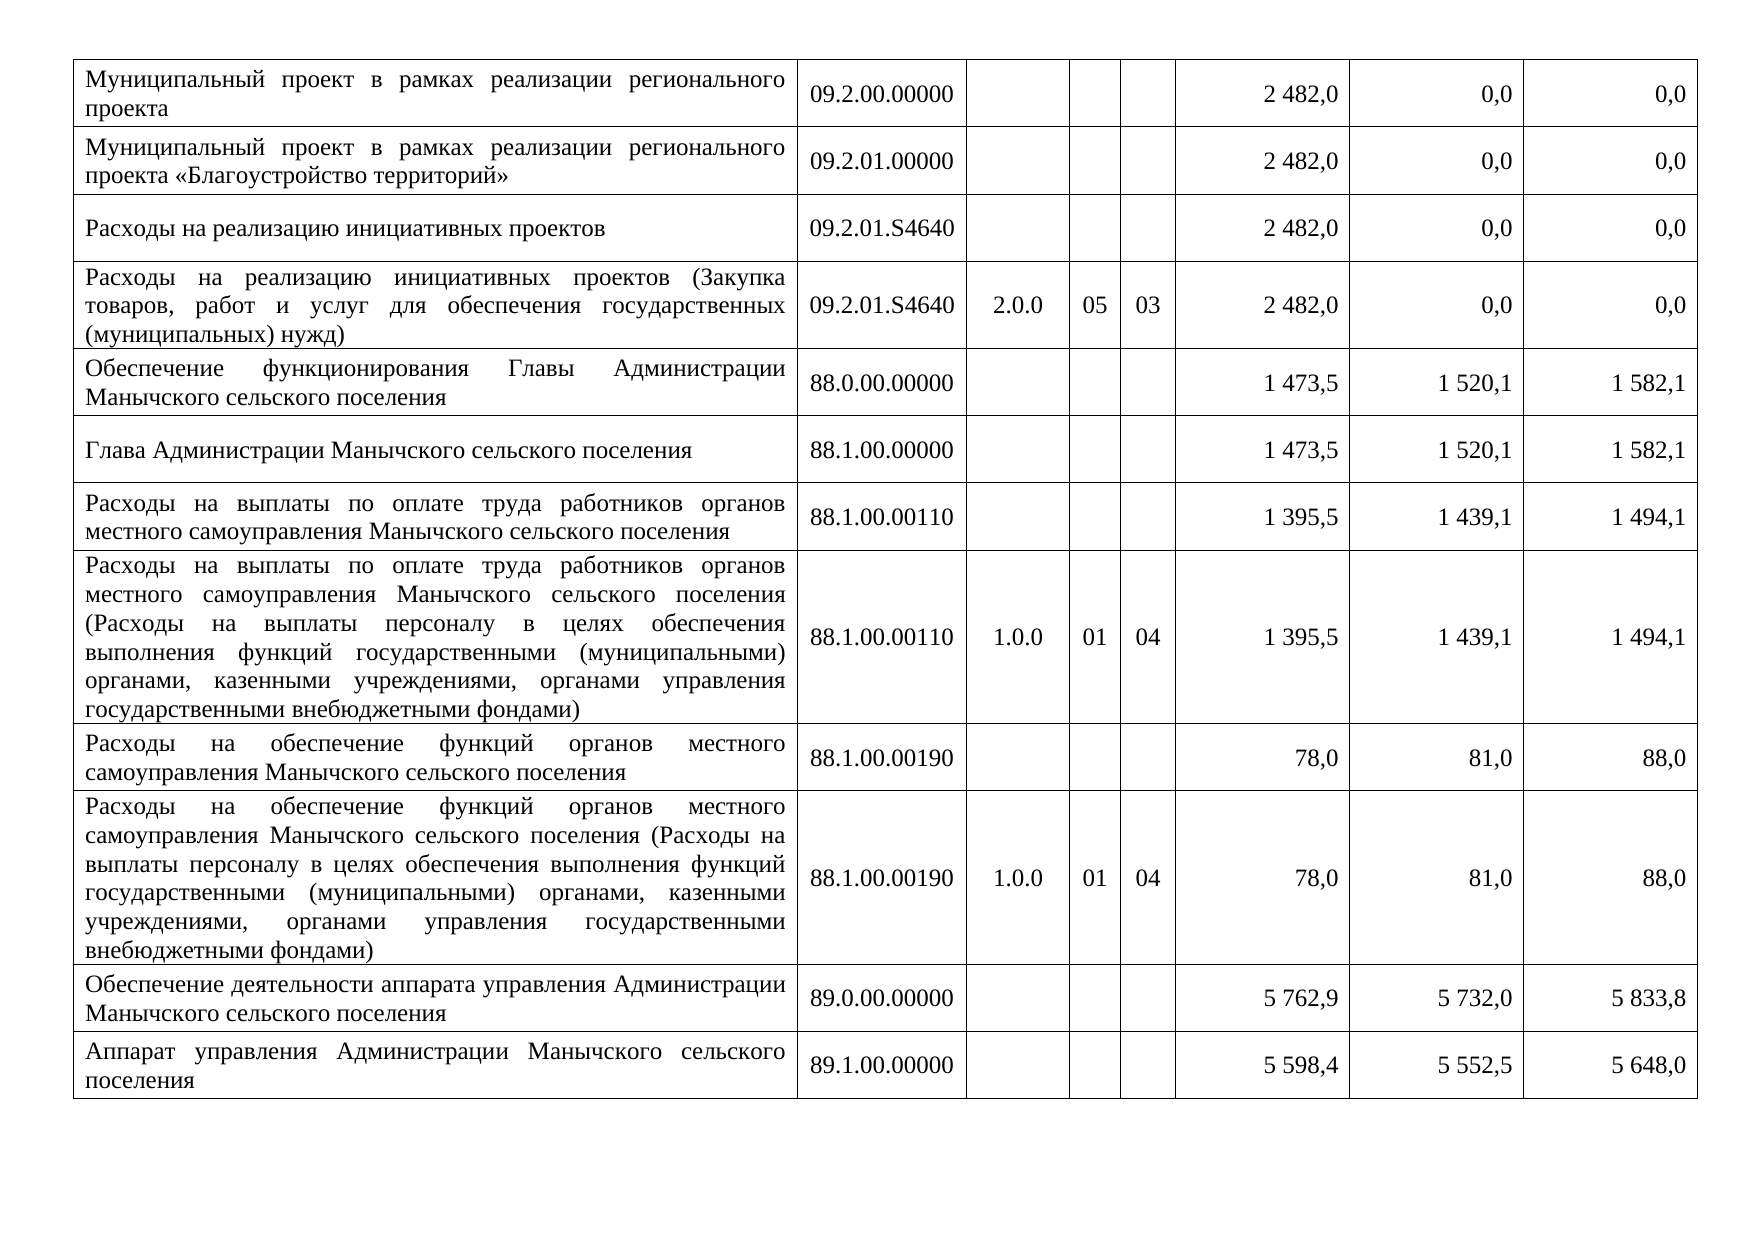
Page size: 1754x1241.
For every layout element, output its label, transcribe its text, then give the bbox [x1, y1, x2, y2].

table_cell Расходы на обеспечение функций органов местного самоуправления Манычского сельского поселения [74, 724, 797, 790]
table_cell Расходы на реализацию инициативных проектов [74, 195, 797, 261]
table_cell Обеспечение функционирования Главы Администрации Манычского сельского поселения [74, 349, 797, 415]
table_cell 01 [1070, 791, 1120, 964]
table_cell 1.0.0 [967, 791, 1069, 964]
table_cell 0,0 [1524, 127, 1697, 193]
table_cell 88.0.00.00000 [798, 349, 966, 415]
table_cell 0,0 [1350, 60, 1523, 126]
table_cell [1121, 349, 1175, 415]
table_cell [1070, 1032, 1120, 1098]
table_cell [1070, 127, 1120, 193]
table_cell 81,0 [1350, 724, 1523, 790]
table_cell 5 762,9 [1176, 965, 1349, 1031]
table_cell 88,0 [1524, 791, 1697, 964]
table_cell 2 482,0 [1176, 262, 1349, 348]
table_cell 0,0 [1350, 127, 1523, 193]
table_cell 1 520,1 [1350, 349, 1523, 415]
table_cell [967, 349, 1069, 415]
table_cell [1070, 416, 1120, 482]
table_cell [1121, 60, 1175, 126]
table_cell 1 582,1 [1524, 416, 1697, 482]
table_cell 1 494,1 [1524, 483, 1697, 549]
table_cell 5 648,0 [1524, 1032, 1697, 1098]
table_cell 1 395,5 [1176, 483, 1349, 549]
table_cell Муниципальный проект в рамках реализации регионального проекта [74, 60, 797, 126]
table_cell [1070, 483, 1120, 549]
table_cell 0,0 [1524, 195, 1697, 261]
table_cell 5 732,0 [1350, 965, 1523, 1031]
table_cell 05 [1070, 262, 1120, 348]
table_cell [1070, 965, 1120, 1031]
table_cell [1070, 195, 1120, 261]
table_cell 04 [1121, 791, 1175, 964]
table_cell [967, 724, 1069, 790]
table_cell 1 439,1 [1350, 551, 1523, 723]
table_cell 5 833,8 [1524, 965, 1697, 1031]
table_cell [1121, 724, 1175, 790]
table_cell 88.1.00.00110 [798, 483, 966, 549]
table_cell [967, 483, 1069, 549]
table_cell 81,0 [1350, 791, 1523, 964]
table_cell [967, 1032, 1069, 1098]
table_cell [967, 965, 1069, 1031]
table_cell 0,0 [1524, 60, 1697, 126]
table_cell 5 598,4 [1176, 1032, 1349, 1098]
table_cell 0,0 [1524, 262, 1697, 348]
table_cell 1 473,5 [1176, 416, 1349, 482]
table_cell 1 582,1 [1524, 349, 1697, 415]
table_cell [1121, 1032, 1175, 1098]
table_cell 1 494,1 [1524, 551, 1697, 723]
table_cell 09.2.01.S4640 [798, 195, 966, 261]
table_cell 2.0.0 [967, 262, 1069, 348]
table_cell 1 395,5 [1176, 551, 1349, 723]
table_cell 89.0.00.00000 [798, 965, 966, 1031]
table_cell 04 [1121, 551, 1175, 723]
table_cell 2 482,0 [1176, 127, 1349, 193]
table_cell 1 473,5 [1176, 349, 1349, 415]
table_cell Обеспечение деятельности аппарата управления Администрации Манычского сельского поселения [74, 965, 797, 1031]
table_cell 09.2.01.S4640 [798, 262, 966, 348]
table_cell 01 [1070, 551, 1120, 723]
table_cell Расходы на выплаты по оплате труда работников органов местного самоуправления Манычского сельского поселения (Расходы на выплаты персоналу в целях обеспечения выполнения функций государственными (муниципальными) органами, казенными учреждениями, органами управления государственными внебюджетными фондами) [74, 551, 797, 723]
table_cell [1121, 127, 1175, 193]
table_cell Глава Администрации Манычского сельского поселения [74, 416, 797, 482]
table_cell [1121, 195, 1175, 261]
table_cell [967, 195, 1069, 261]
table_cell 88.1.00.00110 [798, 551, 966, 723]
table_cell 89.1.00.00000 [798, 1032, 966, 1098]
table_cell 1 520,1 [1350, 416, 1523, 482]
table_cell 03 [1121, 262, 1175, 348]
table_cell 5 552,5 [1350, 1032, 1523, 1098]
table_cell [967, 60, 1069, 126]
table_cell Аппарат управления Администрации Манычского сельского поселения [74, 1032, 797, 1098]
table_cell 78,0 [1176, 791, 1349, 964]
table_cell [1070, 60, 1120, 126]
table_cell 88,0 [1524, 724, 1697, 790]
table_cell 88.1.00.00190 [798, 791, 966, 964]
table_cell 2 482,0 [1176, 195, 1349, 261]
table_cell [1070, 349, 1120, 415]
table_cell [1070, 724, 1120, 790]
table_cell [967, 127, 1069, 193]
table_cell 2 482,0 [1176, 60, 1349, 126]
table_cell [967, 416, 1069, 482]
table_cell 09.2.00.00000 [798, 60, 966, 126]
table_cell 0,0 [1350, 262, 1523, 348]
table_cell Муниципальный проект в рамках реализации регионального проекта «Благоустройство территорий» [74, 127, 797, 193]
table_cell [1121, 483, 1175, 549]
table_cell 1.0.0 [967, 551, 1069, 723]
table_cell [1121, 416, 1175, 482]
table_cell 78,0 [1176, 724, 1349, 790]
table_cell [1121, 965, 1175, 1031]
table_cell 88.1.00.00000 [798, 416, 966, 482]
table_cell Расходы на выплаты по оплате труда работников органов местного самоуправления Манычского сельского поселения [74, 483, 797, 549]
table_cell Расходы на реализацию инициативных проектов (Закупка товаров, работ и услуг для обеспечения государственных (муниципальных) нужд) [74, 262, 797, 348]
table_cell 1 439,1 [1350, 483, 1523, 549]
table_cell 0,0 [1350, 195, 1523, 261]
table_cell 88.1.00.00190 [798, 724, 966, 790]
table_cell 09.2.01.00000 [798, 127, 966, 193]
